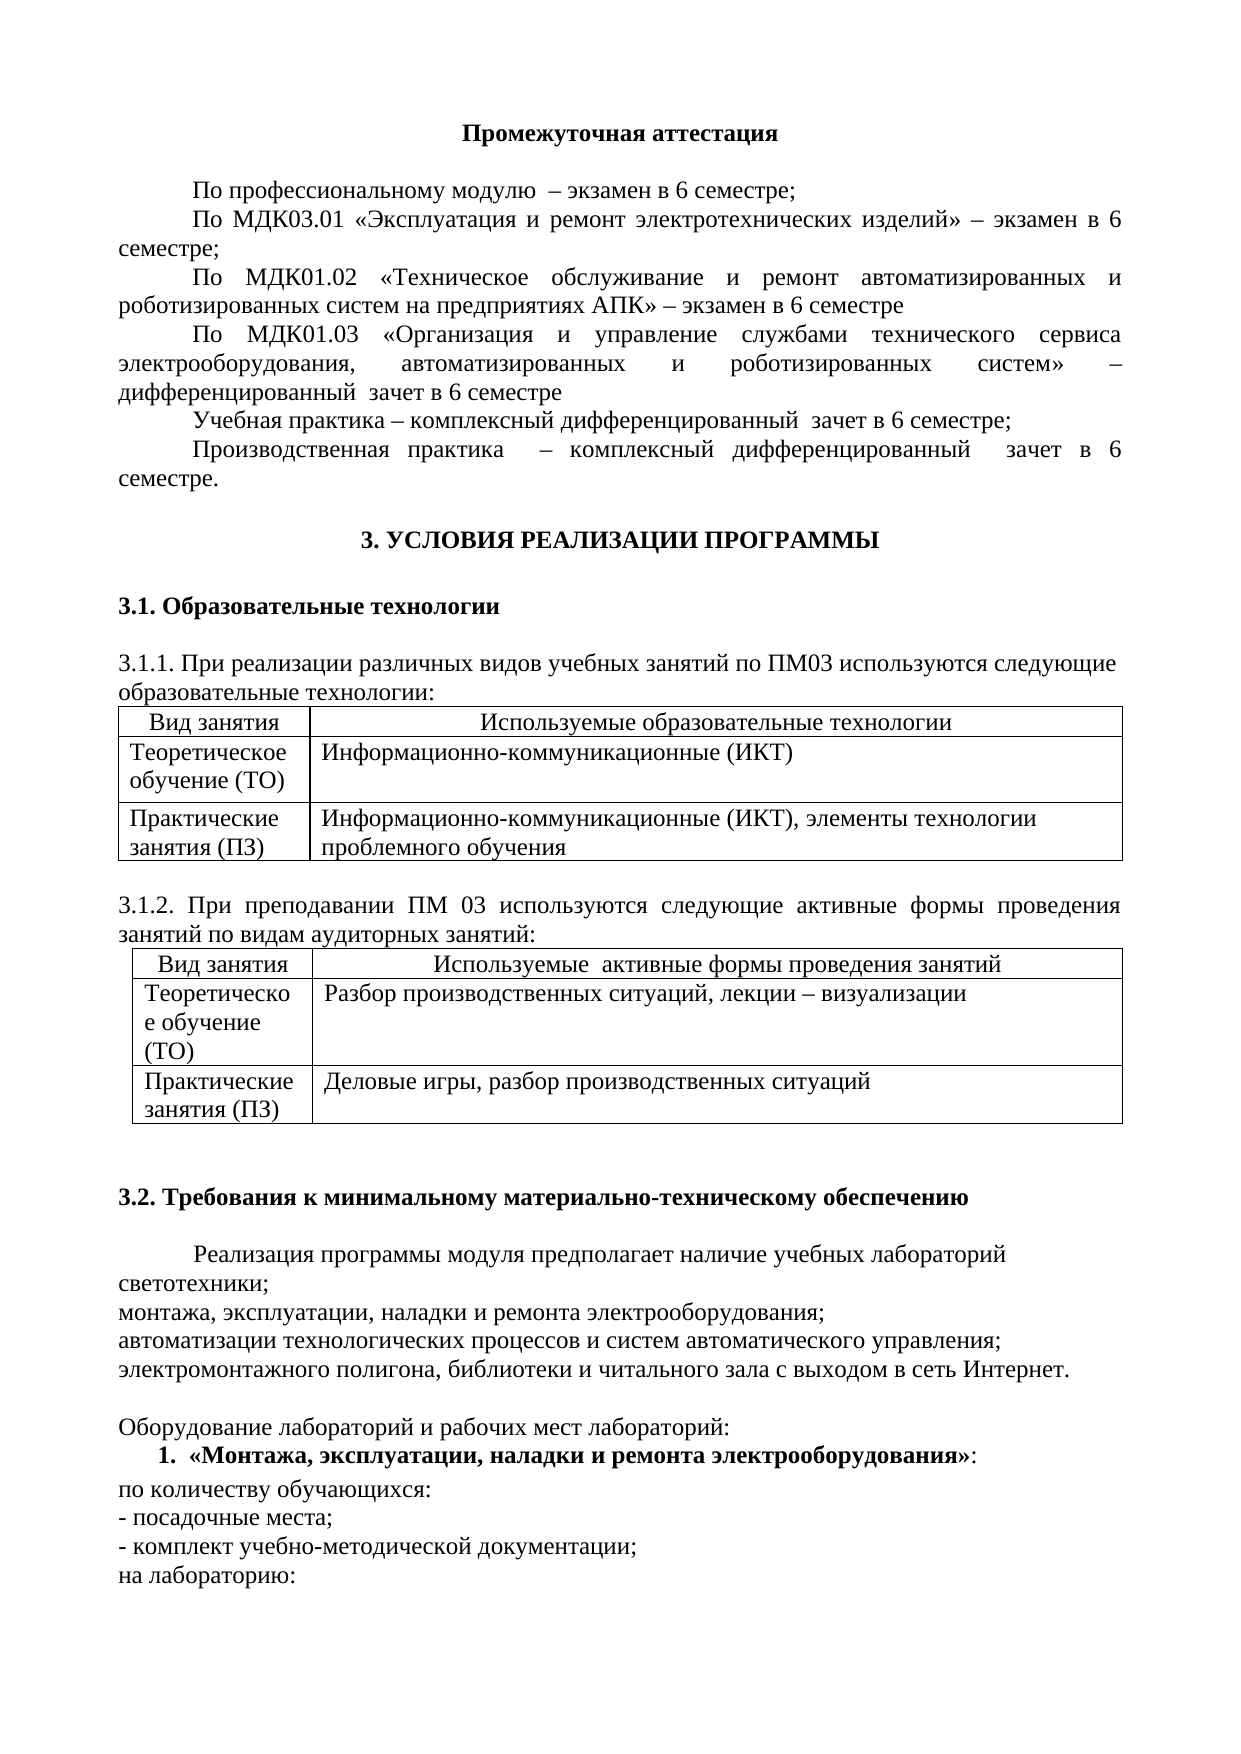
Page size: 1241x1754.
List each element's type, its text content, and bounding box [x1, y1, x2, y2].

table_header Вид занятия [119, 707, 309, 736]
text светотехники; [118, 1268, 1122, 1297]
text 3.2. Требования к минимальному материально-техническому обеспечению [118, 1182, 1122, 1211]
text - посадочные места; [118, 1502, 1122, 1531]
text По профессиональному модулю – экзамен в 6 семестре; [118, 176, 1122, 204]
text Промежуточная аттестация [118, 118, 1122, 147]
text 3. УСЛОВИЯ РЕАЛИЗАЦИИ ПРОГРАММЫ [118, 525, 1122, 554]
text Оборудование лабораторий и рабочих мест лабораторий: [118, 1412, 1122, 1441]
text - комплект учебно-методической документации; [118, 1531, 1122, 1560]
text 3.1.1. При реализации различных видов учебных занятий по ПМ03 используются следующие образовательные технологии: [118, 648, 1122, 706]
table_cell Теоретическое обучение (ТО) [119, 737, 309, 802]
text на лабораторию: [118, 1560, 1122, 1589]
table_header Используемые образовательные технологии [311, 707, 1122, 736]
text Учебная практика – комплексный дифференцированный зачет в 6 семестре; [118, 406, 1122, 434]
text электромонтажного полигона, библиотеки и читального зала с выходом в сеть Интернет. [118, 1354, 1122, 1383]
text По МДК01.02 «Техническое обслуживание и ремонт автоматизированных и роботизированных систем на предприятиях АПК» – экзамен в 6 семестре [118, 262, 1122, 319]
text Производственная практика – комплексный дифференцированный зачет в 6 семестре. [118, 434, 1122, 492]
table_cell Разбор производственных ситуаций, лекции – визуализации [313, 979, 1122, 1065]
text по количеству обучающихся: [118, 1474, 1122, 1502]
text автоматизации технологических процессов и систем автоматического управления; [118, 1326, 1122, 1354]
table_header Вид занятия [133, 949, 312, 977]
text монтажа, эксплуатации, наладки и ремонта электрооборудования; [118, 1297, 1122, 1326]
table_cell Деловые игры, разбор производственных ситуаций [313, 1066, 1122, 1123]
table_cell Информационно-коммуникационные (ИКТ) [311, 737, 1122, 802]
text Реализация программы модуля предполагает наличие учебных лабораторий [118, 1239, 1122, 1268]
text По МДК03.01 «Эксплуатация и ремонт электротехнических изделий» – экзамен в 6 семестре; [118, 204, 1122, 262]
text 3.1. Образовательные технологии [118, 591, 1122, 620]
table_cell Теоретическое обучение (ТО) [133, 979, 312, 1065]
table_cell Практические занятия (ПЗ) [119, 803, 309, 860]
text 3.1.2. При преподавании ПМ 03 используются следующие активные формы проведения занятий по видам аудиторных занятий: [118, 890, 1122, 948]
text 1. «Монтажа, эксплуатации, наладки и ремонта электрооборудования»: [118, 1441, 1122, 1469]
text По МДК01.03 «Организация и управление службами технического сервиса электрооборудования, автоматизированных и роботизированных систем» – дифференцированный зачет в 6 семестре [118, 319, 1122, 406]
table_cell Информационно-коммуникационные (ИКТ), элементы технологии проблемного обучения [311, 803, 1122, 860]
table_cell Практические занятия (ПЗ) [133, 1066, 312, 1123]
table_header Используемые активные формы проведения занятий [313, 949, 1122, 977]
